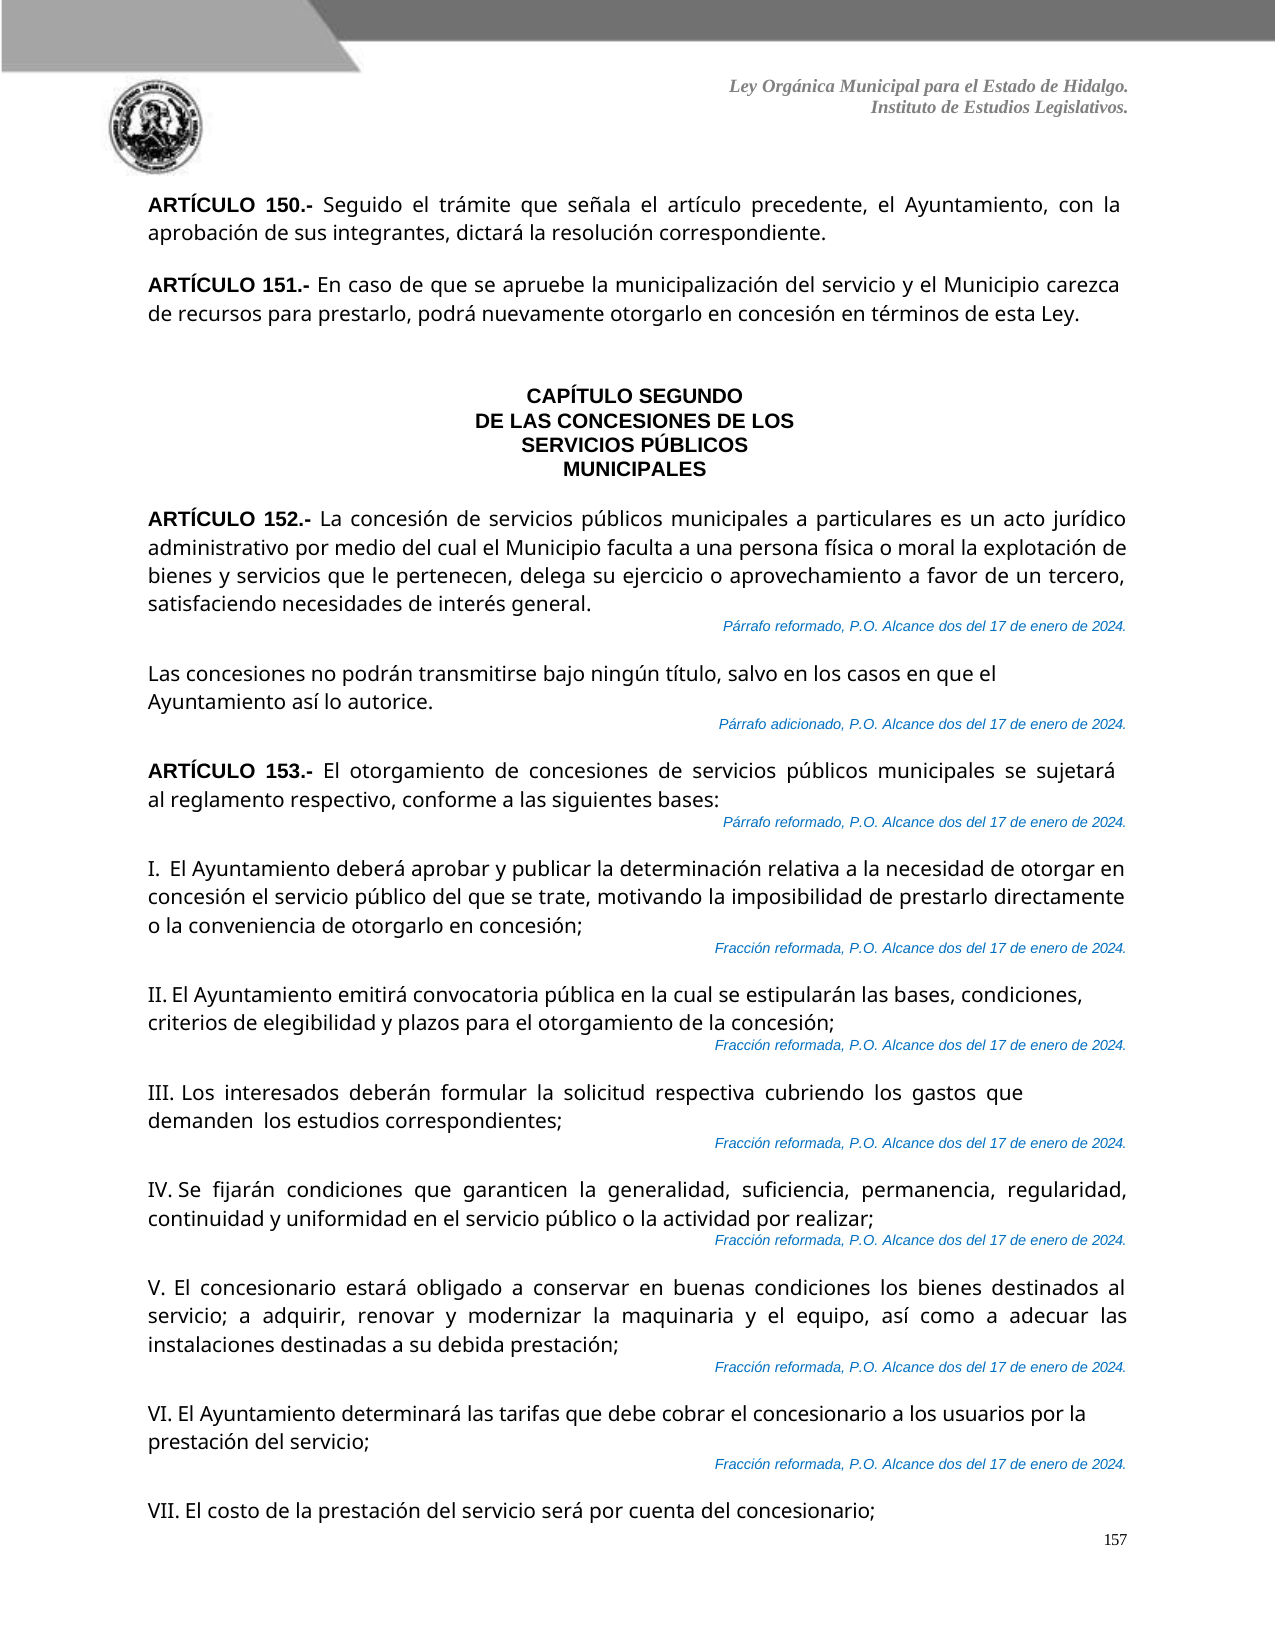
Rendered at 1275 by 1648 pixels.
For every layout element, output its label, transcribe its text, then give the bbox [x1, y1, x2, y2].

text Fracción reformada, P.O. Alcance dos del 17 de enero de 2024. [714, 1358, 1194, 1375]
list El concesionario estará obligado a conservar en buenas condiciones los bienes destinados al servicio; a adquirir, renovar y modernizar la maquinaria y el equipo, así como a adecuar las instalaciones destinadas a su debida prestación; [148, 1273, 1127, 1358]
list Se fijarán condiciones que garanticen la generalidad, suficiencia, permanencia, regularidad, continuidad y uniformidad en el servicio público o la actividad por realizar; [148, 1175, 1127, 1232]
text ARTÍCULO 153.- El otorgamiento de concesiones de servicios públicos municipales se sujetará al reglamento respectivo, conforme a las siguientes bases: [148, 756, 1127, 813]
text Las concesiones no podrán transmitirse bajo ningún título, salvo en los casos en que el Ayuntamiento así lo autorice. [148, 659, 1127, 716]
list El Ayuntamiento determinará las tarifas que debe cobrar el concesionario a los usuarios por la prestación del servicio; [148, 1399, 1127, 1456]
text ARTÍCULO 151.- En caso de que se apruebe la municipalización del servicio y el Municipio carezca de recursos para prestarlo, podrá nuevamente otorgarlo en concesión en términos de esta Ley. [148, 271, 1121, 327]
picture [1, 0, 1275, 176]
text Párrafo reformado, P.O. Alcance dos del 17 de enero de 2024. [723, 813, 1194, 830]
list El Ayuntamiento emitirá convocatoria pública en la cual se estipularán las bases, condiciones, criterios de elegibilidad y plazos para el otorgamiento de la concesión; [148, 980, 1127, 1037]
text Fracción reformada, P.O. Alcance dos del 17 de enero de 2024. [714, 1456, 1194, 1473]
text Fracción reformada, P.O. Alcance dos del 17 de enero de 2024. [714, 1037, 1194, 1054]
text DE LAS CONCESIONES DE LOS SERVICIOS PÚBLICOS MUNICIPALES [447, 408, 822, 480]
text ARTÍCULO 150.- Seguido el trámite que señala el artículo precedente, el Ayuntamiento, con la aprobación de sus integrantes, dictará la resolución correspondiente. [148, 190, 1121, 247]
text Fracción reformada, P.O. Alcance dos del 17 de enero de 2024. [714, 1135, 1194, 1151]
text Fracción reformada, P.O. Alcance dos del 17 de enero de 2024. [714, 1232, 1194, 1249]
text Párrafo reformado, P.O. Alcance dos del 17 de enero de 2024. [723, 618, 1194, 635]
list Los interesados deberán formular la solicitud respectiva cubriendo los gastos que demanden los estudios correspondientes; [148, 1078, 1127, 1134]
text Fracción reformada, P.O. Alcance dos del 17 de enero de 2024. [714, 939, 1194, 956]
text CAPÍTULO SEGUNDO [221, 384, 1049, 408]
text ARTÍCULO 152.- La concesión de servicios públicos municipales a particulares es un acto jurídico administrativo por medio del cual el Municipio faculta a una persona física o moral la explotación de bienes y servicios que le pertenecen, delega su ejercicio o aprovechamiento a favor de un tercero, satisfaciendo necesidades de interés general. [148, 504, 1127, 618]
list El Ayuntamiento deberá aprobar y publicar la determinación relativa a la necesidad de otorgar en concesión el servicio público del que se trate, motivando la imposibilidad de prestarlo directamente o la conveniencia de otorgarlo en concesión; [148, 854, 1127, 939]
text Párrafo adicionado, P.O. Alcance dos del 17 de enero de 2024. [719, 716, 1194, 733]
list El costo de la prestación del servicio será por cuenta del concesionario; [148, 1497, 1194, 1525]
